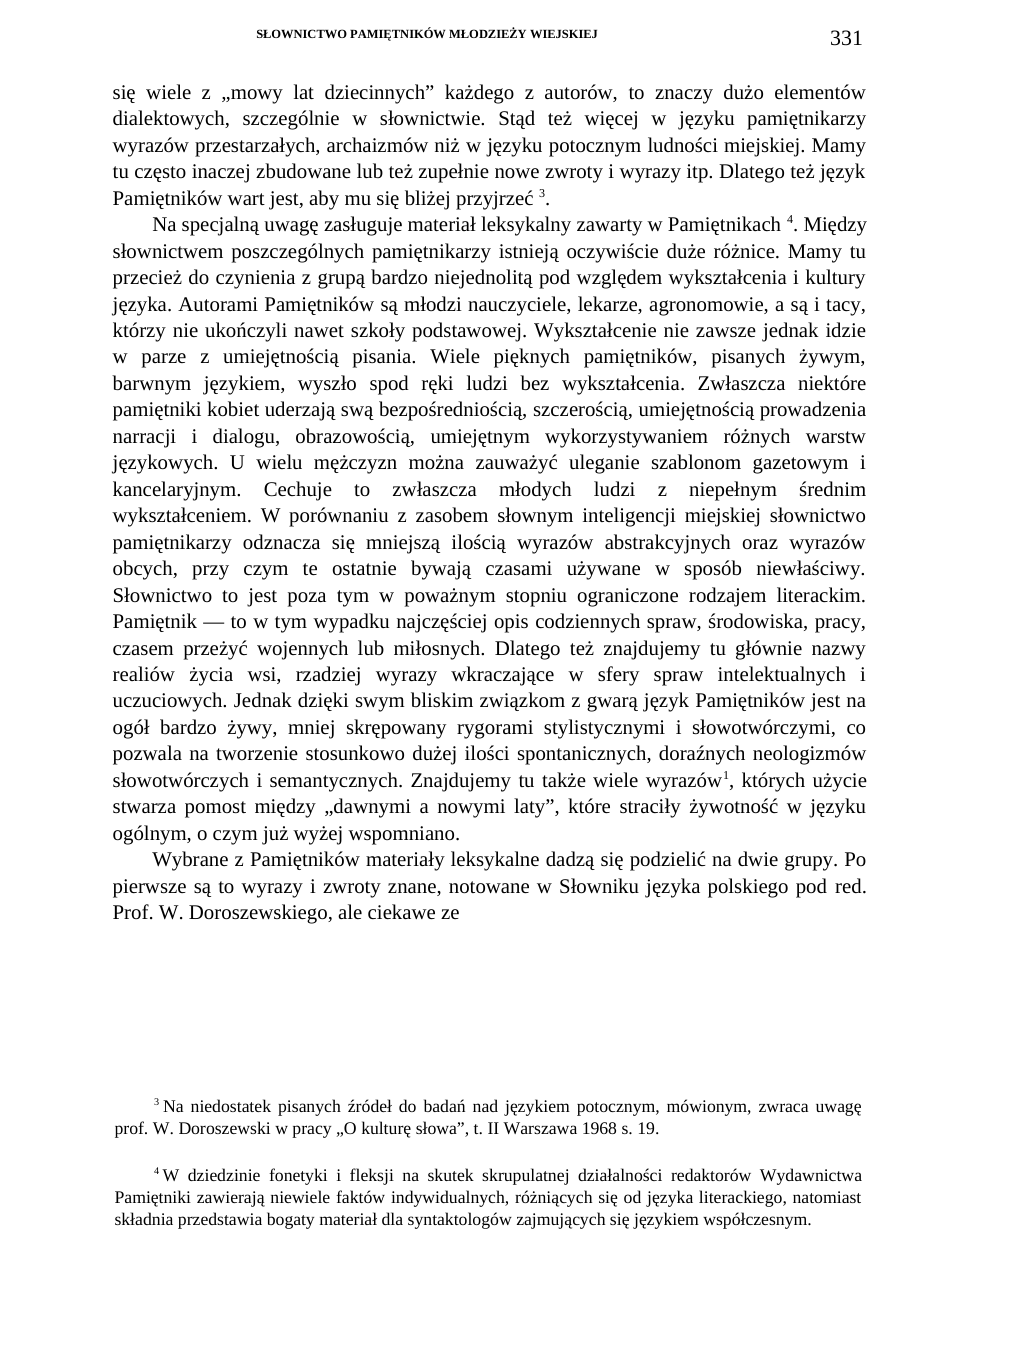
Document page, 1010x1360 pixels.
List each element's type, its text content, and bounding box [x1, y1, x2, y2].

text 3 Na niedostatek pisanych źródeł do badań nad językiem potocznym, mówionym, zwraca uwagę prof. W. Doroszewski w pracy „O kulturę słowa”, t. II Warszawa 1968 s. 19. [114, 1095, 863, 1139]
text się wiele z „mowy lat dziecinnych” każdego z autorów, to znaczy dużo elementów dialektowych, szczególnie w słownictwie. Stąd też więcej w języku pamiętnikarzy wyrazów przestarzałych, archaizmów niż w języku potocznym ludności miejskiej. Mamy tu często inaczej zbudowane lub też zupełnie nowe zwroty i wyrazy itp. Dlatego też język Pamiętników wart jest, aby mu się bliżej przyjrzeć 3. [112, 78, 867, 211]
text Wybrane z Pamiętników materiały leksykalne dadzą się podzielić na dwie grupy. Po pierwsze są to wyrazy i zwroty znane, notowane w Słowniku języka polskiego pod red. Prof. W. Doroszewskiego, ale ciekawe ze [112, 846, 867, 925]
text 331 [830, 28, 863, 50]
text Na specjalną uwagę zasługuje materiał leksykalny zawarty w Pamiętnikach 4. Między słownictwem poszczególnych pamiętnikarzy istnieją oczywiście duże różnice. Mamy tu przecież do czynienia z grupą bardzo niejednolitą pod względem wykształcenia i kultury języka. Autorami Pamiętników są młodzi nauczyciele, lekarze, agronomowie, a są i tacy, którzy nie ukończyli nawet szkoły podstawowej. Wykształcenie nie zawsze jednak idzie w parze z umiejętnością pisania. Wiele pięknych pamiętników, pisanych żywym, barwnym językiem, wyszło spod ręki ludzi bez wykształcenia. Zwłaszcza niektóre pamiętniki kobiet uderzają swą bezpośredniością, szczerością, umiejętnością prowadzenia narracji i dialogu, obrazowością, umiejętnym wykorzystywaniem różnych warstw językowych. U wielu mężczyzn można zauważyć uleganie szablonom gazetowym i kancelaryjnym. Cechuje to zwłaszcza młodych ludzi z niepełnym średnim wykształceniem. W porównaniu z zasobem słownym inteligencji miejskiej słownictwo pamiętnikarzy odznacza się mniejszą ilością wyrazów abstrakcyjnych oraz wyrazów obcych, przy czym te ostatnie bywają czasami używane w sposób niewłaściwy. Słownictwo to jest poza tym w poważnym stopniu ograniczone rodzajem literackim. Pamiętnik — to w tym wypadku najczęściej opis codziennych spraw, środowiska, pracy, czasem przeżyć wojennych lub miłosnych. Dlatego też znajdujemy tu głównie nazwy realiów życia wsi, rzadziej wyrazy wkraczające w sfery spraw intelektualnych i uczuciowych. Jednak dzięki swym bliskim związkom z gwarą język Pamiętników jest na ogół bardzo żywy, mniej skrępowany rygorami stylistycznymi i słowotwórczymi, co pozwala na tworzenie stosunkowo dużej ilości spontanicznych, doraźnych neologizmów słowotwórczych i semantycznych. Znajdujemy tu także wiele wyrazów1, których użycie stwarza pomost między „dawnymi a nowymi laty”, które straciły żywotność w języku ogólnym, o czym już wyżej wspomniano. [112, 211, 867, 846]
text 4 W dziedzinie fonetyki i fleksji na skutek skrupulatnej działalności redaktorów Wydawnictwa Pamiętniki zawierają niewiele faktów indywidualnych, różniących się od języka literackiego, natomiast składnia przedstawia bogaty materiał dla syntaktologów zajmujących się językiem współczesnym. [114, 1164, 863, 1230]
